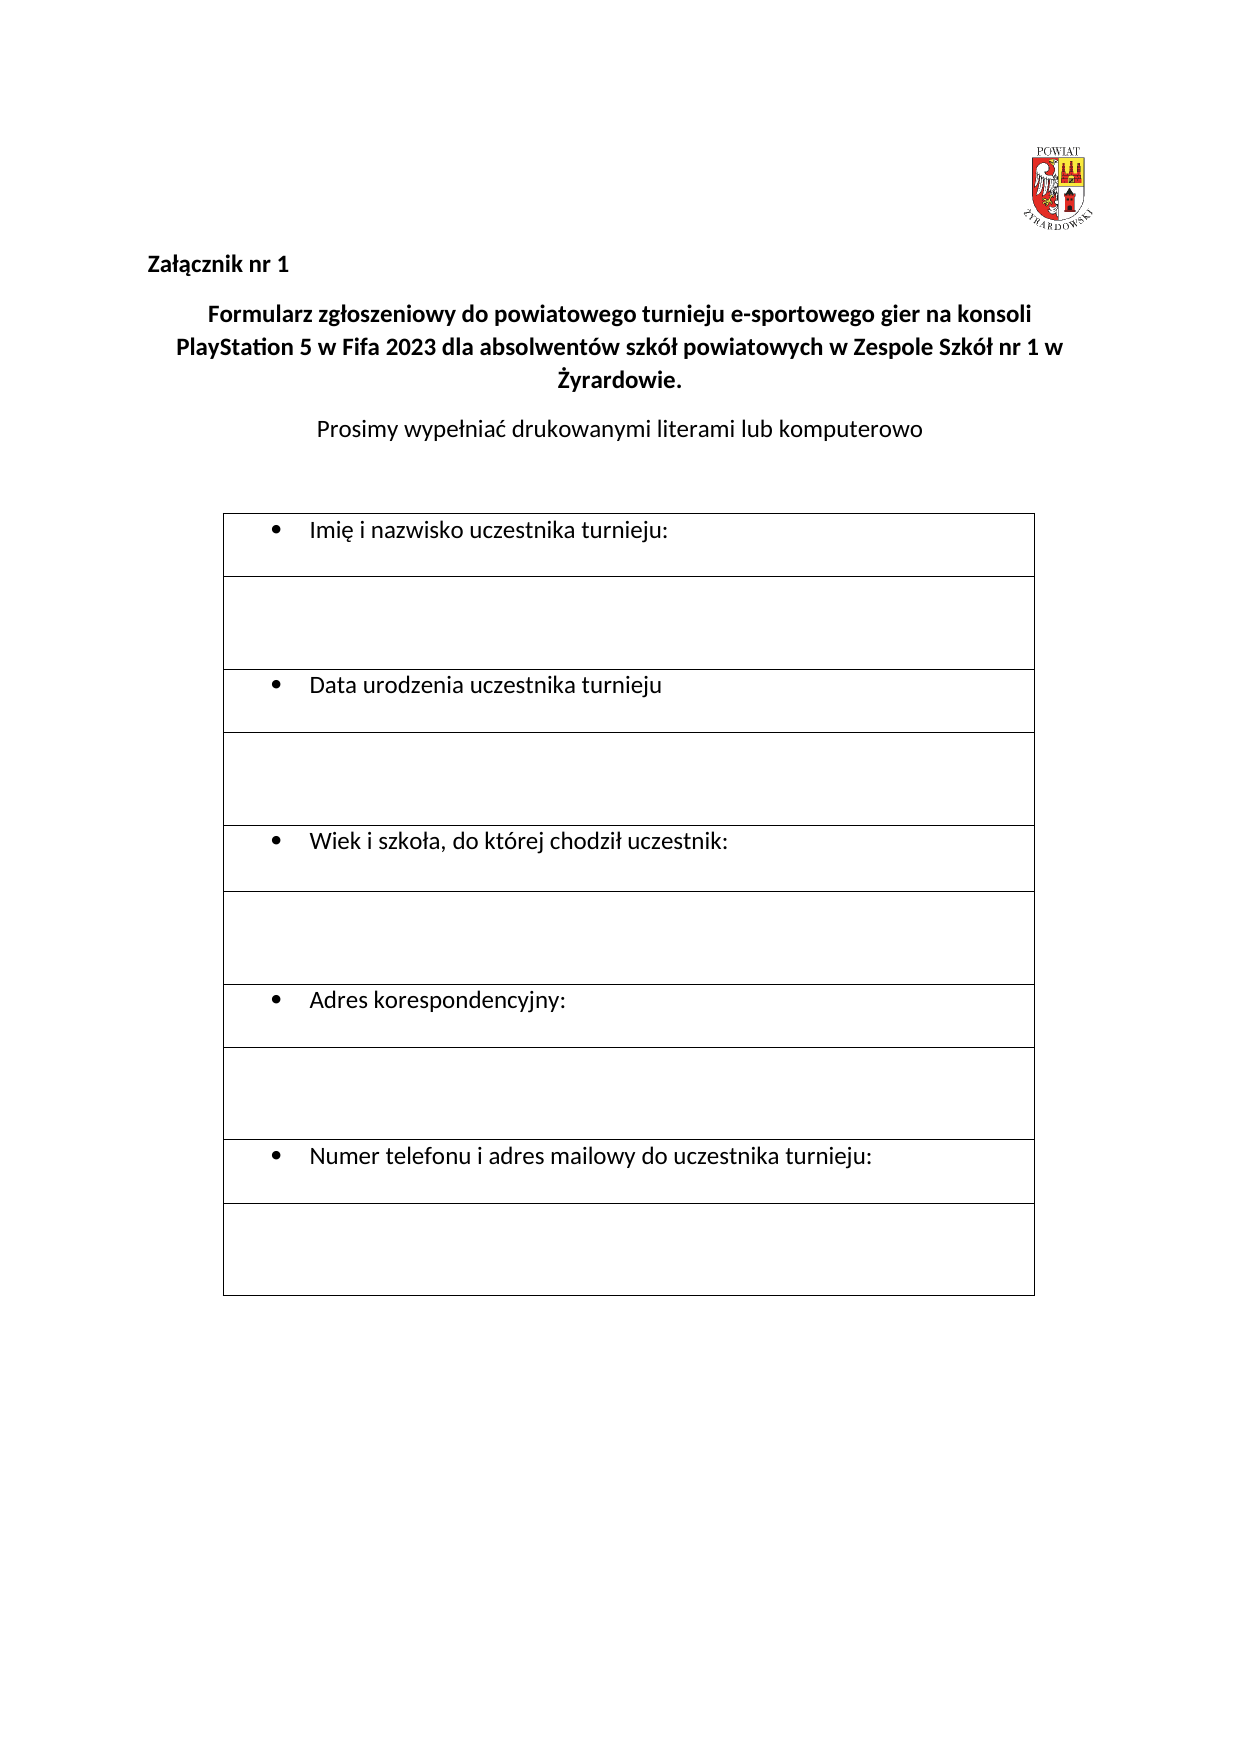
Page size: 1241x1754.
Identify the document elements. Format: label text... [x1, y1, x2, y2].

table_cell [224, 892, 1034, 983]
table_cell [224, 1204, 1034, 1295]
table_header Imię i nazwisko uczestnika turnieju: [224, 514, 1034, 576]
table_cell Numer telefonu i adres mailowy do uczestnika turnieju: [224, 1140, 1034, 1202]
table_cell Adres korespondencyjny: [224, 985, 1034, 1047]
table_cell Data urodzenia uczestnika turnieju [224, 670, 1034, 732]
picture [1023, 147, 1093, 230]
text Załącznik nr 1 [148, 249, 1093, 279]
table_cell [224, 733, 1034, 824]
table_cell [224, 1048, 1034, 1139]
table_cell [224, 577, 1034, 669]
text Prosimy wypełniać drukowanymi literami lub komputerowo [148, 414, 1093, 444]
text Formularz zgłoszeniowy do powiatowego turnieju e-sportowego gier na konsoli PlayStation 5 w Fifa 2023 dla absolwentów szkół powiatowych w Zespole Szkół nr 1 w Żyrardowie. [148, 298, 1093, 394]
table_cell Wiek i szkoła, do której chodził uczestnik: [224, 826, 1034, 891]
